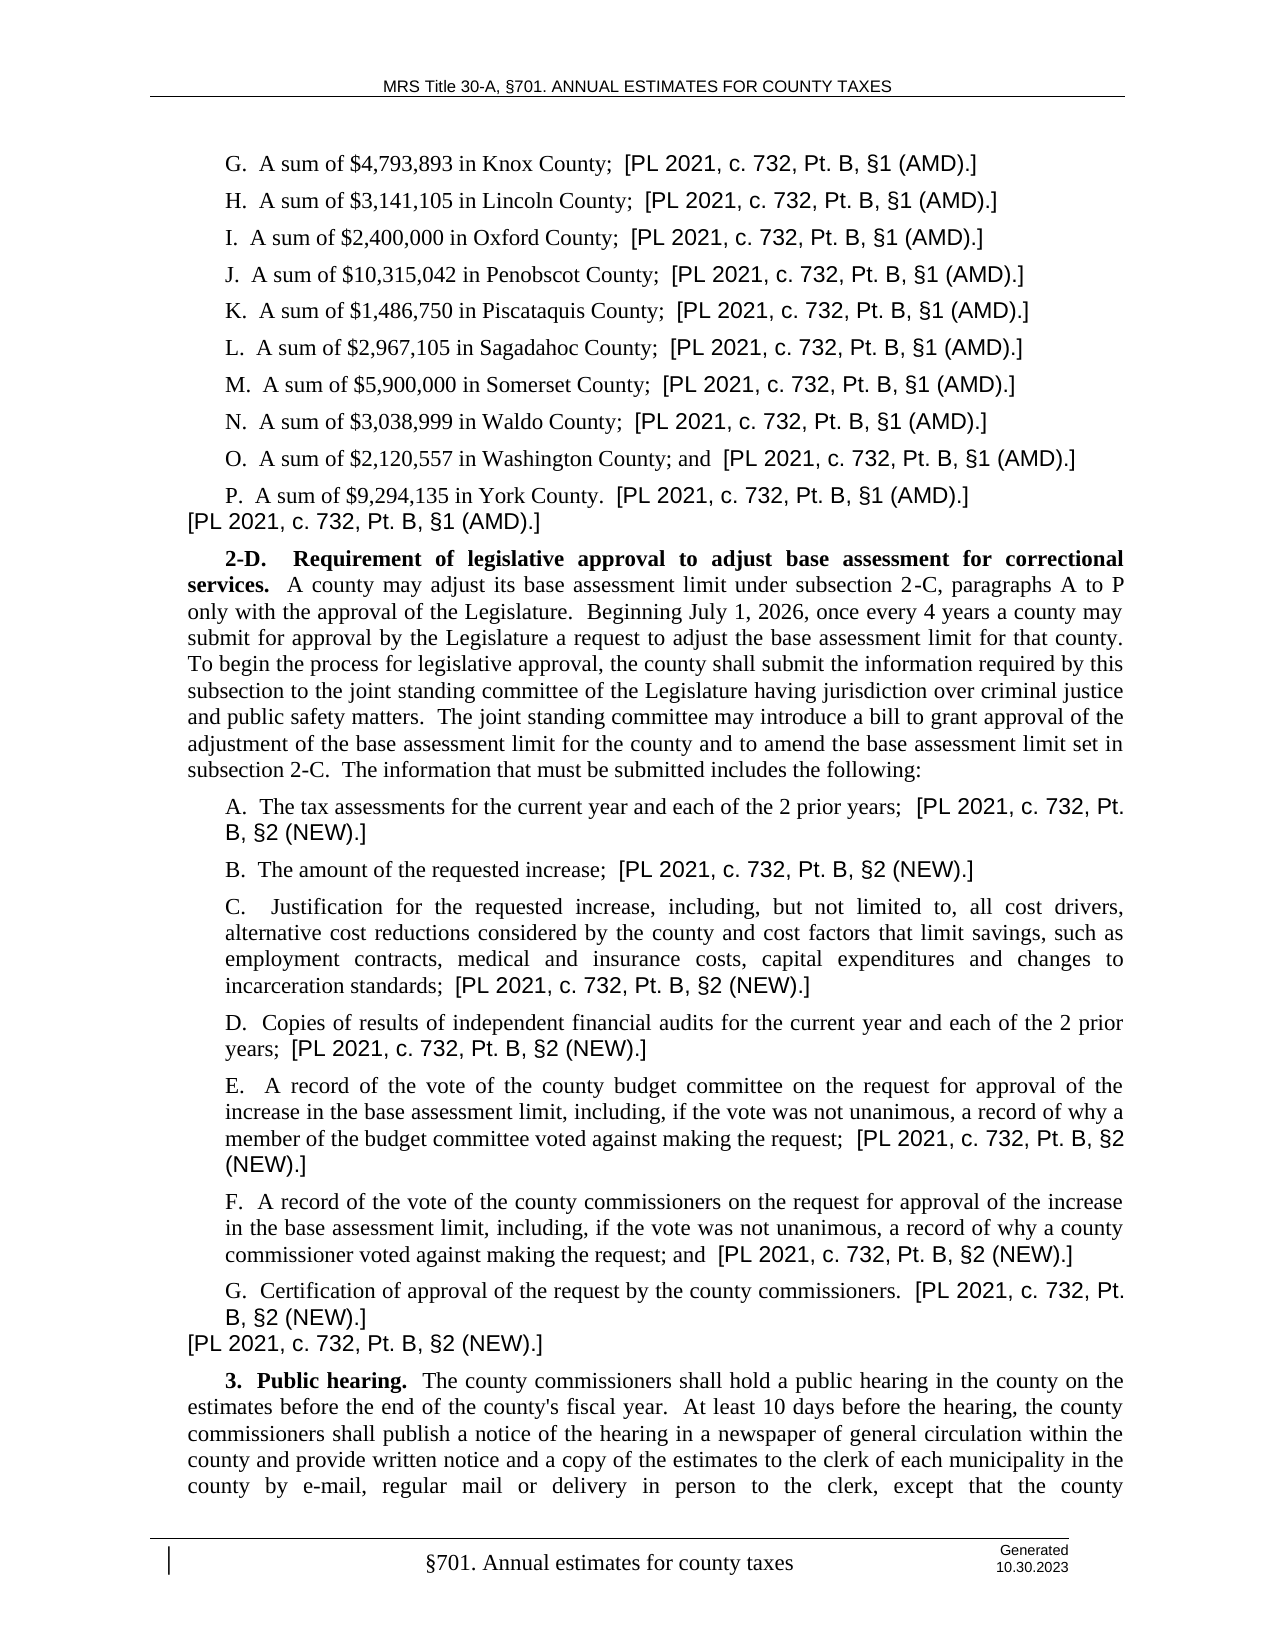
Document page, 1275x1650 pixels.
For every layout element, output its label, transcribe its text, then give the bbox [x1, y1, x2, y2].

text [187, 1367, 1125, 1499]
text K. A sum of $1,486,750 in Piscataquis County; [PL 2021, c. 732, Pt. B, §1 (AMD).] [225, 297, 1125, 324]
text F. A record of the vote of the county commissioners on the request for approval of the increase in the base assessment limit, including, if the vote was not unanimous, a record of why a county commissioner voted against making the request; and [PL 2021, c. 732, Pt. B, §2 (NEW).] [225, 1188, 1125, 1267]
text I. A sum of $2,400,000 in Oxford County; [PL 2021, c. 732, Pt. B, §1 (AMD).] [225, 224, 1125, 250]
text B. The amount of the requested increase; [PL 2021, c. 732, Pt. B, §2 (NEW).] [225, 856, 1125, 882]
text M. A sum of $5,900,000 in Somerset County; [PL 2021, c. 732, Pt. B, §1 (AMD).] [225, 371, 1125, 398]
text D. Copies of results of independent financial audits for the current year and each of the 2 prior years; [PL 2021, c. 732, Pt. B, §2 (NEW).] [225, 1009, 1125, 1062]
text J. A sum of $10,315,042 in Penobscot County; [PL 2021, c. 732, Pt. B, §1 (AMD).] [225, 261, 1125, 287]
text 2-D. Requirement of legislative approval to adjust base assessment for correctional services. A county may adjust its base assessment limit under subsection 2‑C, paragraphs A to P only with the approval of the Legislature. Beginning July 1, 2026, once every 4 years a county may submit for approval by the Legislature a request to adjust the base assessment limit for that county. To begin the process for legislative approval, the county shall submit the information required by this subsection to the joint standing committee of the Legislature having jurisdiction over criminal justice and public safety matters. The joint standing committee may introduce a bill to grant approval of the adjustment of the base assessment limit for the county and to amend the base assessment limit set in subsection 2‑C. The information that must be submitted includes the following: [187, 545, 1125, 782]
text G. Certification of approval of the request by the county commissioners. [PL 2021, c. 732, Pt. B, §2 (NEW).] [225, 1277, 1125, 1330]
text L. A sum of $2,967,105 in Sagadahoc County; [PL 2021, c. 732, Pt. B, §1 (AMD).] [225, 334, 1125, 361]
text O. A sum of $2,120,557 in Washington County; and [PL 2021, c. 732, Pt. B, §1 (AMD).] [225, 445, 1125, 471]
text A. The tax assessments for the current year and each of the 2 prior years; [PL 2021, c. 732, Pt. B, §2 (NEW).] [225, 793, 1125, 846]
text G. A sum of $4,793,893 in Knox County; [PL 2021, c. 732, Pt. B, §1 (AMD).] [225, 150, 1125, 176]
text P. A sum of $9,294,135 in York County. [PL 2021, c. 732, Pt. B, §1 (AMD).] [225, 482, 1125, 508]
text C. Justification for the requested increase, including, but not limited to, all cost drivers, alternative cost reductions considered by the county and cost factors that limit savings, such as employment contracts, medical and insurance costs, capital expenditures and changes to incarceration standards; [PL 2021, c. 732, Pt. B, §2 (NEW).] [225, 893, 1125, 998]
text E. A record of the vote of the county budget committee on the request for approval of the increase in the base assessment limit, including, if the vote was not unanimous, a record of why a member of the budget committee voted against making the request; [PL 2021, c. 732, Pt. B, §2 (NEW).] [225, 1072, 1125, 1177]
text N. A sum of $3,038,999 in Waldo County; [PL 2021, c. 732, Pt. B, §1 (AMD).] [225, 408, 1125, 434]
text H. A sum of $3,141,105 in Lincoln County; [PL 2021, c. 732, Pt. B, §1 (AMD).] [225, 187, 1125, 213]
text [PL 2021, c. 732, Pt. B, §1 (AMD).] [187, 508, 1125, 535]
text [PL 2021, c. 732, Pt. B, §2 (NEW).] [187, 1330, 1125, 1357]
